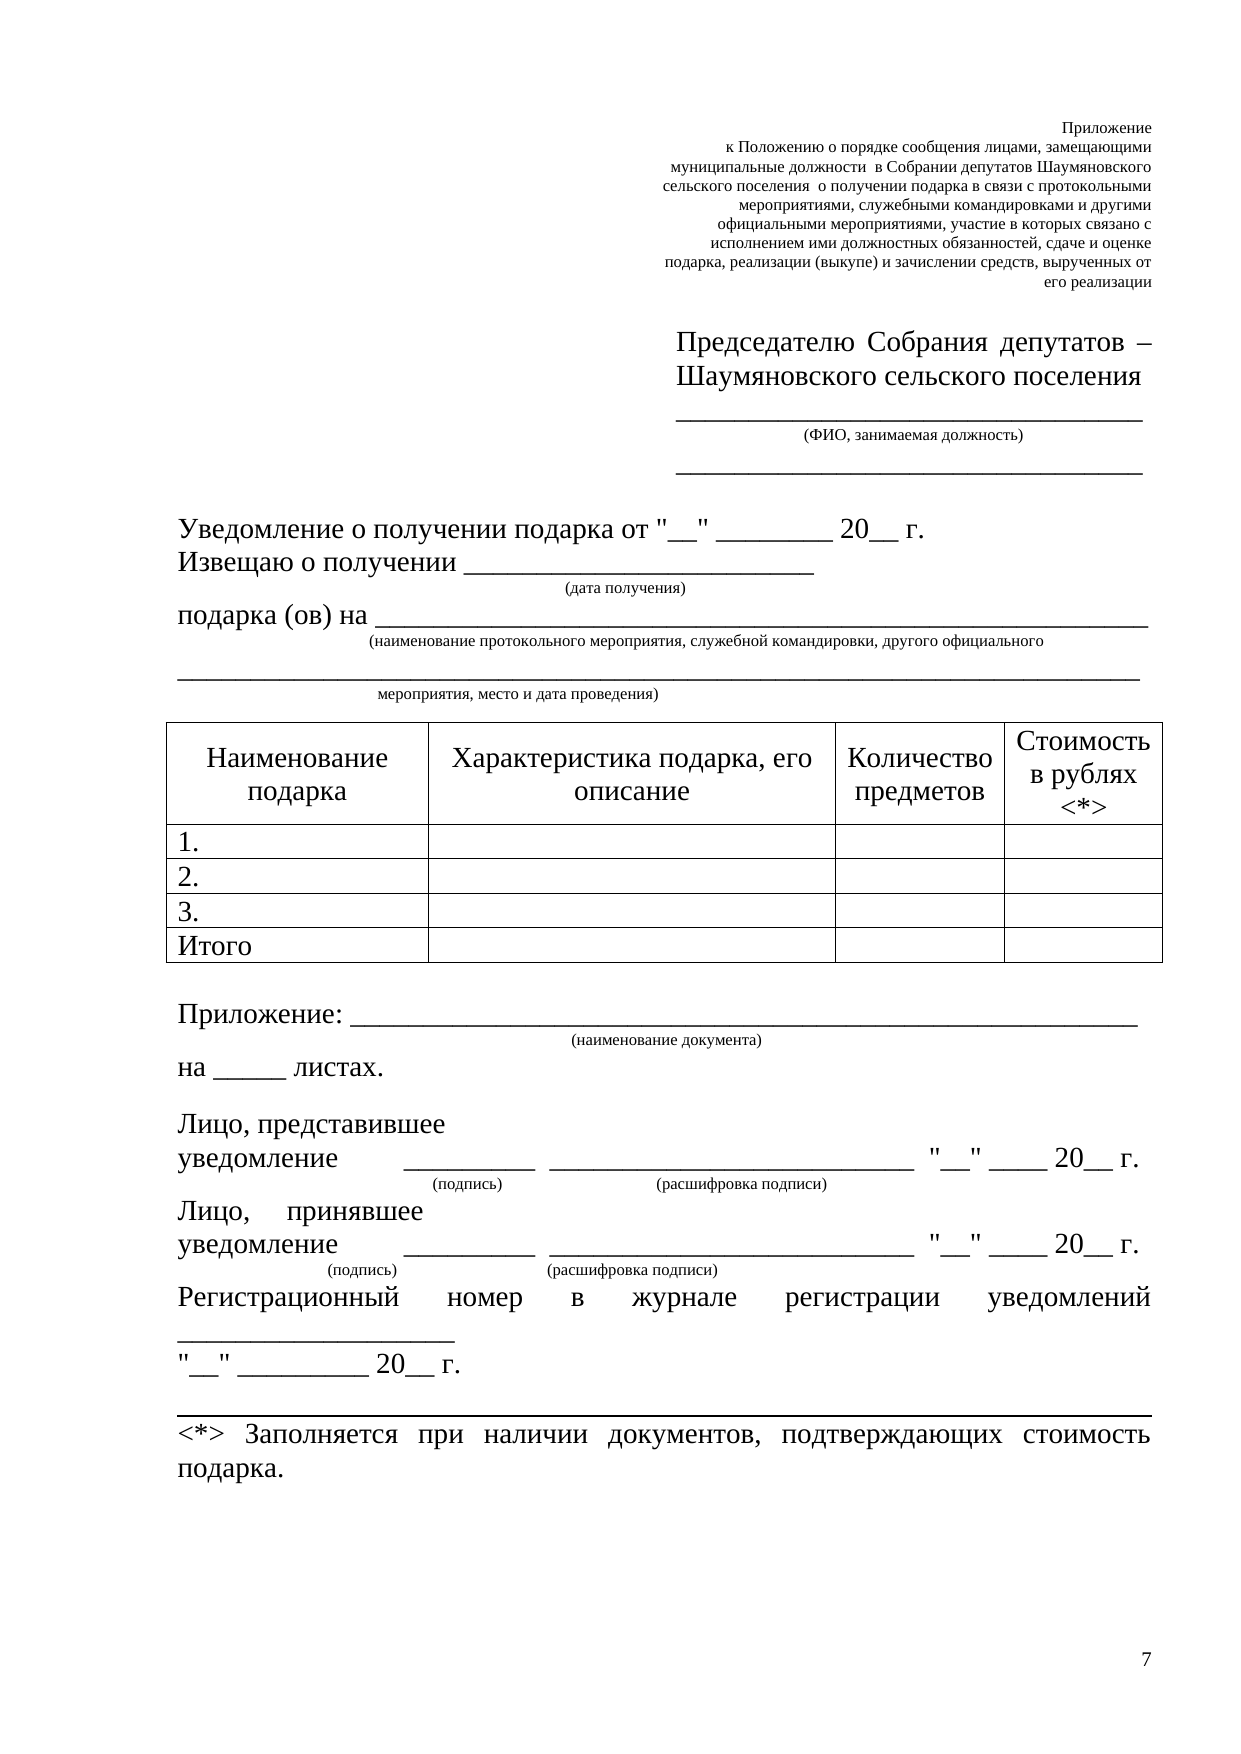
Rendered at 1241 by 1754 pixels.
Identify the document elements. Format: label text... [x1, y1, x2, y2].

table_cell 3. [167, 894, 428, 927]
text мероприятия, место и дата проведения) [177, 683, 1152, 703]
text (дата получения) [177, 578, 1152, 597]
table_cell [429, 928, 835, 962]
text к Положению о порядке сообщения лицами, замещающими муниципальные должности в Собрании депутатов Шаумяновского сельского поселения о получении подарка в связи с протокольными мероприятиями, служебными командировками и другими официальными мероприятиями, участие в которых связано с исполнением ими должностных обязанностей, сдаче и оценке подарка, реализации (выкупе) и зачислении средств, вырученных от его реализации [650, 137, 1152, 291]
table_cell [836, 825, 1004, 858]
text (подпись) (расшифровка подписи) [177, 1260, 1152, 1279]
text (наименование протокольного мероприятия, служебной командировки, другого официального [177, 631, 1152, 650]
table_cell [1005, 859, 1162, 893]
text уведомление _________ _________________________ "__" ____ 20__ г. [177, 1226, 1152, 1260]
text Лицо, представившее [177, 1106, 1152, 1140]
text уведомление _________ _________________________ "__" ____ 20__ г. [177, 1140, 1152, 1173]
table_cell [836, 928, 1004, 962]
text <*> Заполняется при наличии документов, подтверждающих стоимость подарка. [177, 1417, 1152, 1484]
text __________________________________________________________________ [177, 650, 1152, 683]
table_cell 1. [167, 825, 428, 858]
table_header Наименование подарка [167, 723, 428, 823]
text (подпись) (расшифровка подписи) [177, 1173, 1152, 1193]
table_header Председателю Собрания депутатов – Шаумяновского сельского поселения ________________________________ (ФИО, занимаемая должность) ________________________________ [665, 324, 1163, 477]
text Лицо, принявшее [177, 1193, 1152, 1226]
table_cell [836, 894, 1004, 927]
table_header Стоимость в рублях <*> [1005, 723, 1162, 823]
table_cell [1005, 825, 1162, 858]
text на _____ листах. [177, 1049, 1152, 1083]
table_cell [1005, 894, 1162, 927]
table_cell [429, 859, 835, 893]
text Регистрационный номер в журнале регистрации уведомлений ___________________ [177, 1279, 1152, 1346]
table_header Количество предметов [836, 723, 1004, 823]
table_cell 2. [167, 859, 428, 893]
text Приложение [650, 118, 1152, 137]
text Приложение: ______________________________________________________ [177, 996, 1152, 1030]
text "__" _________ 20__ г. [177, 1346, 1152, 1379]
table_cell [429, 894, 835, 927]
table_cell Итого [167, 928, 428, 962]
text (наименование документа) [177, 1030, 1152, 1049]
table_header Характеристика подарка, его описание [429, 723, 835, 823]
table_cell [1005, 928, 1162, 962]
table_cell [429, 825, 835, 858]
text подарка (ов) на _____________________________________________________ [177, 597, 1152, 631]
text Извещаю о получении ________________________ [177, 544, 1152, 578]
table_cell [836, 859, 1004, 893]
text Уведомление о получении подарка от "__" ________ 20__ г. [177, 511, 1152, 544]
